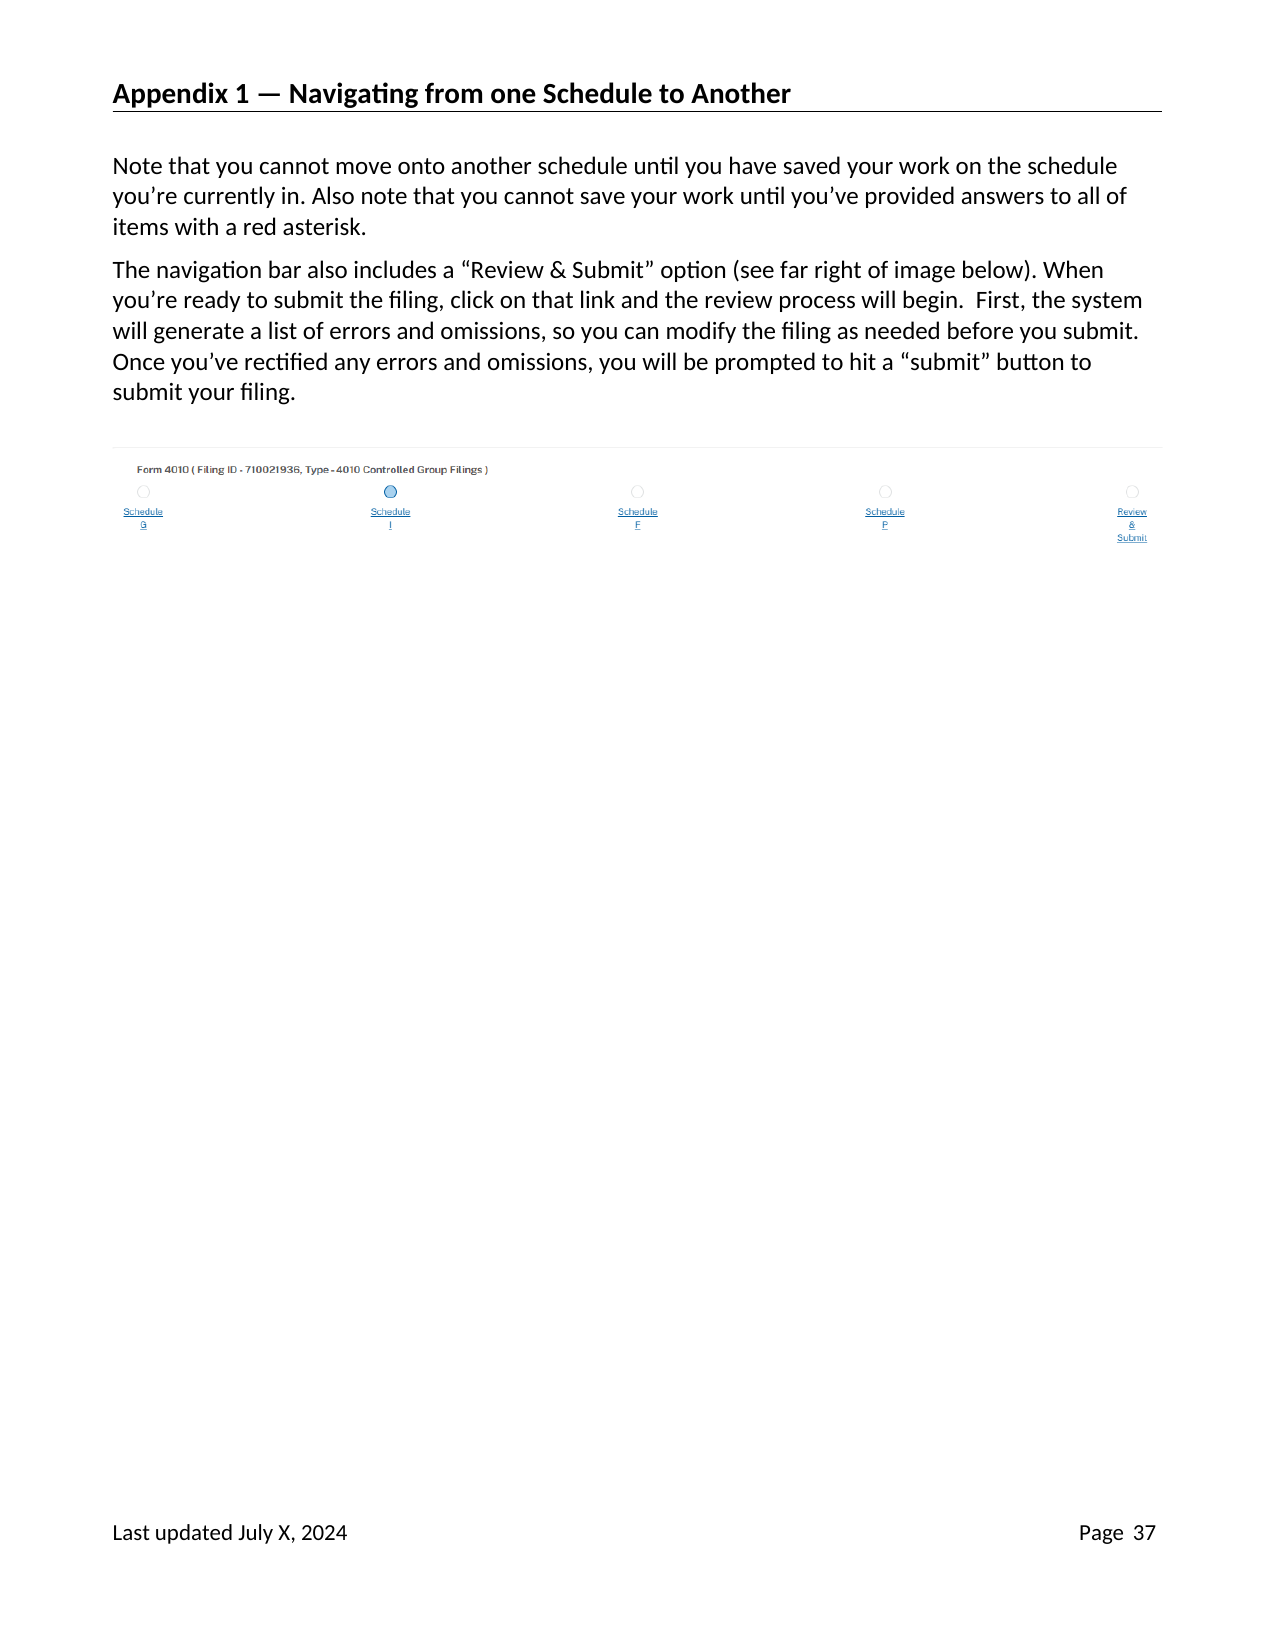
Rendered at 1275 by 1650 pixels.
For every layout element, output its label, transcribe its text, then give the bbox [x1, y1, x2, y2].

text The navigation bar also includes a “Review & Submit” option (see far right of image below). When you’re ready to submit the filing, click on that link and the review process will begin. First, the system will generate a list of errors and omissions, so you can modify the filing as needed before you submit. Once you’ve rectified any errors and omissions, you will be prompted to hit a “submit” button to submit your filing. [112, 254, 1162, 435]
text Note that you cannot move onto another schedule until you have saved your work on the schedule you’re currently in. Also note that you cannot save your work until you’ve provided answers to all of items with a red asterisk. [112, 150, 1162, 242]
picture [112, 447, 1163, 549]
